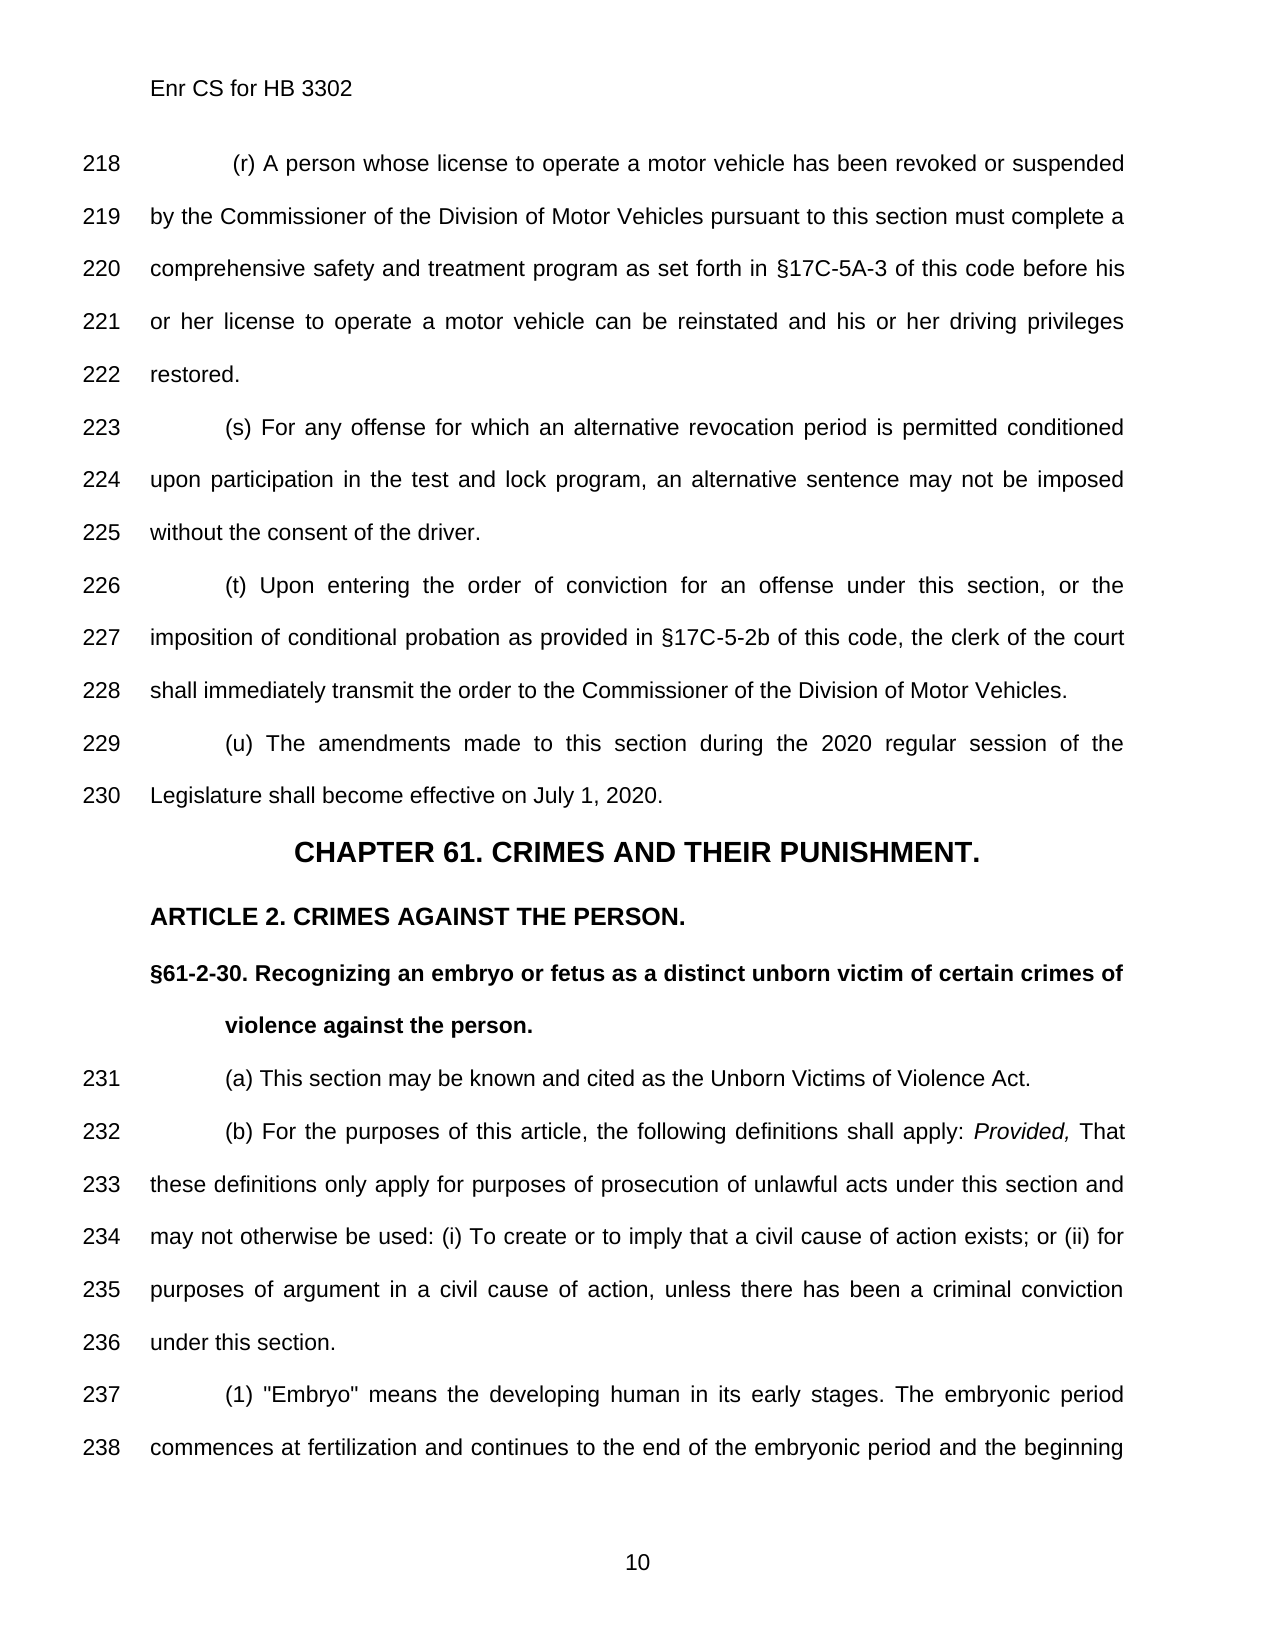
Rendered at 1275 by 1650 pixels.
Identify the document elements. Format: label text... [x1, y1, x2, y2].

text (b) For the purposes of this article, the following definitions shall apply: Provided, That these definitions only apply for purposes of prosecution of unlawful acts under this section and may not otherwise be used: (i) To create or to imply that a civil cause of action exists; or (ii) for purposes of argument in a civil cause of action, unless there has been a criminal conviction under this section. [150, 1118, 1125, 1355]
subtitle §61-2-30. Recognizing an embryo or fetus as a distinct unborn victim of certain crimes of violence against the person. [150, 960, 1125, 1039]
text (u) The amendments made to this section during the 2020 regular session of the Legislature shall become effective on July 1, 2020. [150, 730, 1125, 809]
text (r) A person whose license to operate a motor vehicle has been revoked or suspended by the Commissioner of the Division of Motor Vehicles pursuant to this section must complete a comprehensive safety and treatment program as set forth in §17C-5A-3 of this code before his or her license to operate a motor vehicle can be reinstated and his or her driving privileges restored. [150, 150, 1125, 387]
subtitle ARTICLE 2. CRIMES AGAINST THE PERSON. [150, 902, 1125, 931]
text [150, 1381, 1125, 1461]
subtitle CHAPTER 61. CRIMES AND THEIR PUNISHMENT. [150, 835, 1125, 869]
text (a) This section may be known and cited as the Unborn Victims of Violence Act. [150, 1065, 1125, 1092]
text (s) For any offense for which an alternative revocation period is permitted conditioned upon participation in the test and lock program, an alternative sentence may not be imposed without the consent of the driver. [150, 413, 1125, 545]
text (t) Upon entering the order of conviction for an offense under this section, or the imposition of conditional probation as provided in §17C-5-2b of this code, the clerk of the court shall immediately transmit the order to the Commissioner of the Division of Motor Vehicles. [150, 572, 1125, 703]
